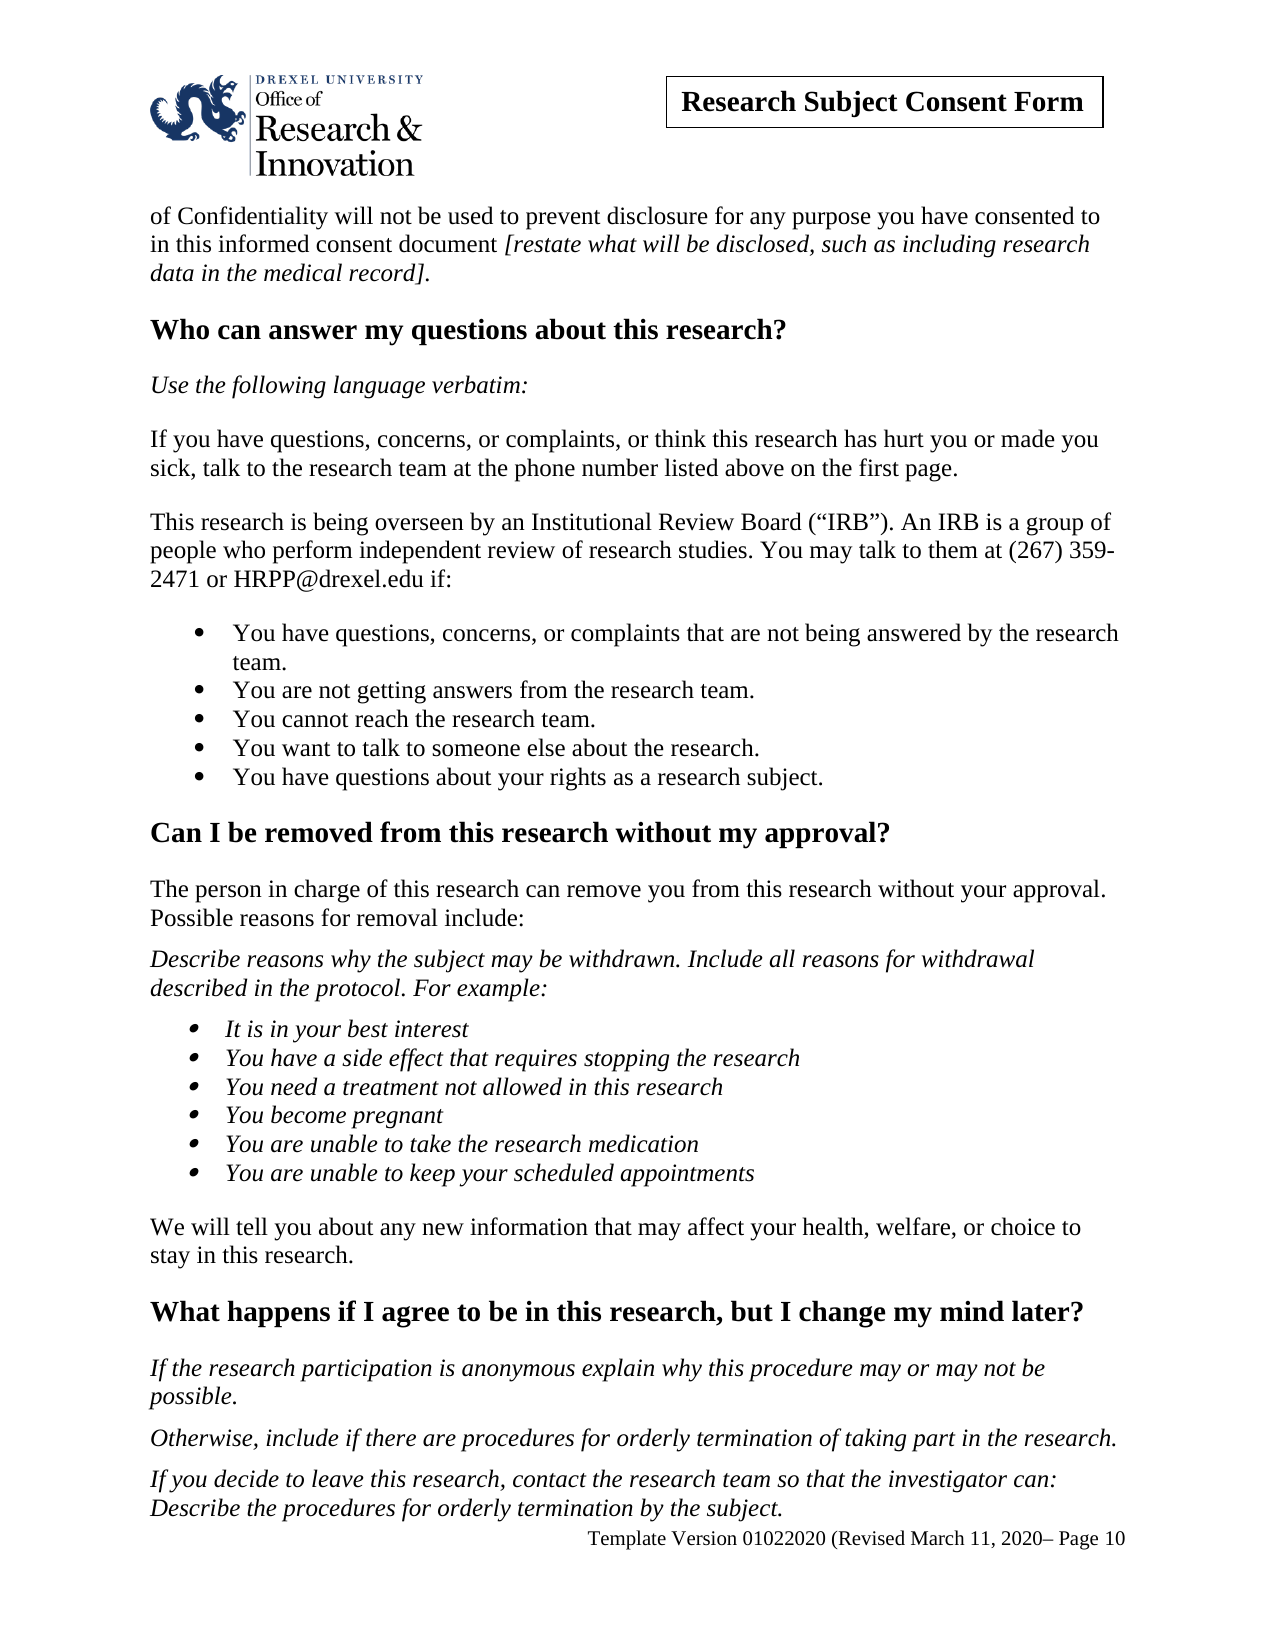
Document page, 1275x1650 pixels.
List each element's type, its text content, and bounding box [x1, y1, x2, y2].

text You want to talk to someone else about the research. [195, 733, 1125, 762]
subtitle What happens if I agree to be in this research, but I change my mind later? [150, 1294, 1125, 1328]
text Describe reasons why the subject may be withdrawn. Include all reasons for withdrawal described in the protocol. For example: [150, 944, 1125, 1002]
picture [150, 75, 423, 176]
text Use the following language verbatim: [150, 371, 1125, 399]
subtitle Who can answer my questions about this research? [150, 312, 1125, 346]
text It is in your best interest [187, 1014, 1125, 1043]
text You need a treatment not allowed in this research [187, 1072, 1125, 1100]
text You have questions about your rights as a research subject. [195, 762, 1125, 791]
text You have questions, concerns, or complaints that are not being answered by the research team. [195, 618, 1125, 676]
text If you have questions, concerns, or complaints, or think this research has hurt you or made you sick, talk to the research team at the phone number listed above on the first page. [150, 424, 1125, 482]
text You are unable to take the research medication [187, 1129, 1125, 1158]
text You become pregnant [187, 1100, 1125, 1129]
text Otherwise, include if there are procedures for orderly termination of taking part in the research. [150, 1423, 1125, 1451]
subtitle Can I be removed from this research without my approval? [150, 816, 1125, 849]
text The person in charge of this research can remove you from this research without your approval. Possible reasons for removal include: [150, 874, 1125, 932]
text If you decide to leave this research, contact the research team so that the investigator can: Describe the procedures for orderly termination by the subject. [150, 1464, 1125, 1521]
text This research is being overseen by an Institutional Review Board (“IRB”). An IRB is a group of people who perform independent review of research studies. You may talk to them at (267) 359-2471 or HRPP@drexel.edu if: [150, 507, 1125, 593]
text You have a side effect that requires stopping the research [187, 1043, 1125, 1072]
text We will tell you about any new information that may affect your health, welfare, or choice to stay in this research. [150, 1212, 1125, 1269]
text You cannot reach the research team. [195, 704, 1125, 733]
text If the research participation is anonymous explain why this procedure may or may not be possible. [150, 1353, 1125, 1410]
text You are unable to keep your scheduled appointments [187, 1158, 1125, 1187]
text You are not getting answers from the research team. [195, 676, 1125, 704]
